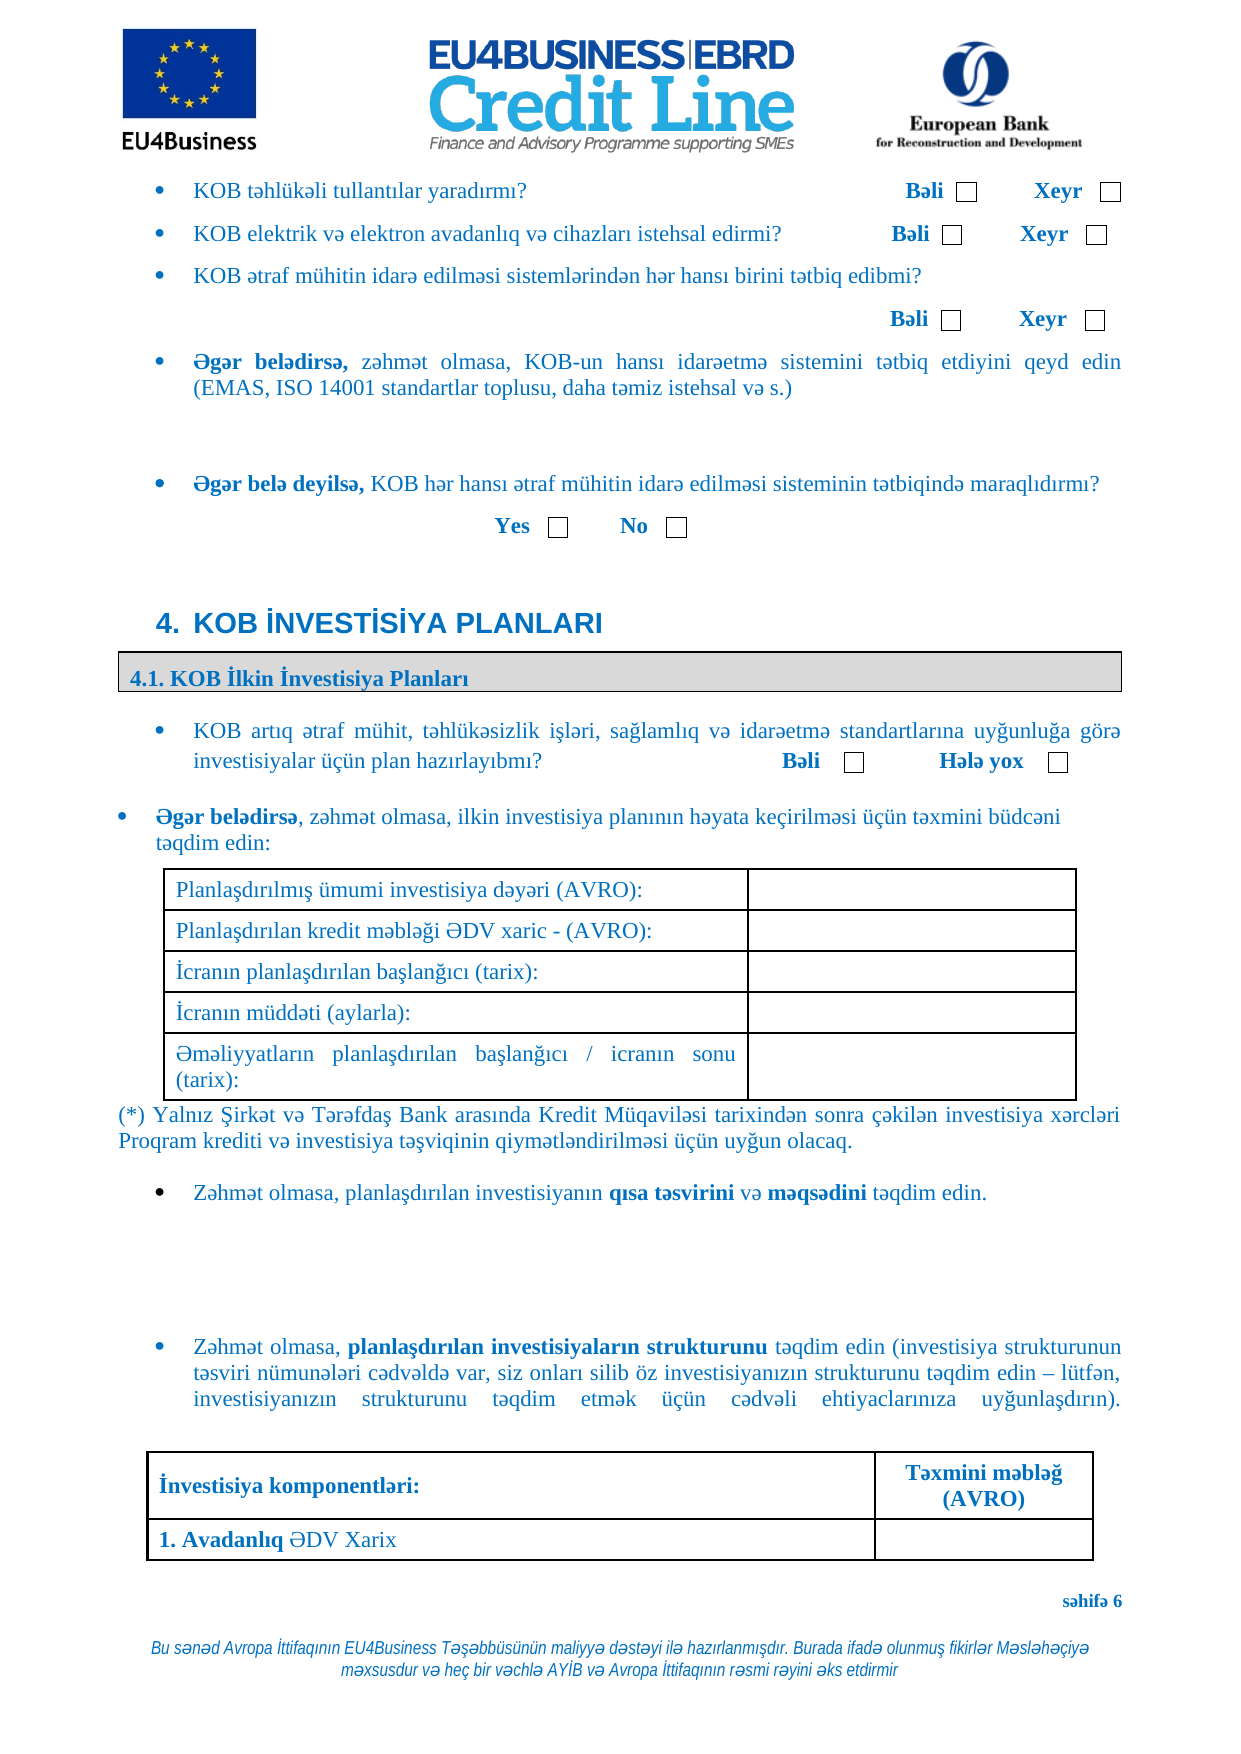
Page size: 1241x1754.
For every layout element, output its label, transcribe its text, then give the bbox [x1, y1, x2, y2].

table_header 4.1. KOB İlkin İnvestisiya Planları [119, 653, 1121, 691]
table_header [749, 870, 1075, 909]
list KOB təhlükəli tullantılar yaradırmı? Bəli Xeyr [156, 177, 1122, 203]
list KOB ətraf mühitin idarə edilməsi sistemlərindən hər hansı birini tətbiq edibmi? [156, 263, 1122, 289]
table_cell 1. Avadanlıq ƏDV Xarix [149, 1520, 874, 1559]
table_cell [749, 1034, 1075, 1099]
list KOB elektrik və elektron avadanlıq və cihazları istehsal edirmi? Bəli Xeyr [156, 220, 1122, 246]
list Əgər belə deyilsə, KOB hər hansı ətraf mühitin idarə edilməsi sisteminin tətbiqində maraqlıdırmı? [156, 470, 1122, 496]
table_cell İcranın müddəti (aylarla): [165, 993, 747, 1032]
table_header Təxmini məbləğ (AVRO) [876, 1453, 1092, 1518]
picture [119, 25, 259, 156]
table_cell İcranın planlaşdırılan başlanğıcı (tarix): [165, 952, 747, 991]
table_cell [749, 952, 1075, 991]
table_cell [749, 911, 1075, 950]
picture [843, 25, 1110, 165]
subtitle KOB İNVESTİSİYA PLANLARI [156, 607, 1122, 640]
table_cell [749, 993, 1075, 1032]
table_header İnvestisiya komponentləri: [149, 1453, 874, 1518]
list Zəhmət olmasa, planlaşdırılan investisiyaların strukturunu təqdim edin (investisiya strukturunun təsviri nümunələri cədvəldə var, siz onları silib öz investisiyanızın strukturunu təqdim edin – lütfən, investisiyanızın strukturunu təqdim etmək üçün cədvəli ehtiyaclarınıza uyğunlaşdırın). [156, 1333, 1122, 1438]
text (*) Yalnız Şirkət və Tərəfdaş Bank arasında Kredit Müqaviləsi tarixindən sonra çəkilən investisiya xərcləri Proqram krediti və investisiya təşviqinin qiymətləndirilməsi üçün uyğun olacaq. [118, 1101, 1122, 1154]
list KOB artıq ətraf mühit, təhlükəsizlik işləri, sağlamlıq və idarəetmə standartlarına uyğunluğa görə investisiyalar üçün plan hazırlayıbmı? Bəli Hələ yox [156, 717, 1122, 774]
table_cell Əməliyyatların planlaşdırılan başlanğıcı / icranın sonu (tarix): [165, 1034, 747, 1099]
list Əgər belədirsə, zəhmət olmasa, ilkin investisiya planının həyata keçirilməsi üçün təxmini büdcəni təqdim edin: [118, 803, 1122, 855]
text Yes No [267, 512, 1122, 539]
table_cell Planlaşdırılan kredit məbləği ƏDV xaric - (AVRO): [165, 911, 747, 950]
list Zəhmət olmasa, planlaşdırılan investisiyanın qısa təsvirini və məqsədini təqdim edin. [156, 1179, 1122, 1205]
list Əgər belədirsə, zəhmət olmasa, KOB-un hansı idarəetmə sistemini tətbiq etdiyini qeyd edin (EMAS, ISO 14001 standartlar toplusu, daha təmiz istehsal və s.) [156, 348, 1122, 401]
picture [417, 22, 805, 163]
text Bəli Xeyr [783, 305, 1122, 332]
table_header Planlaşdırılmış ümumi investisiya dəyəri (AVRO): [165, 870, 747, 909]
table_cell [876, 1520, 1092, 1559]
